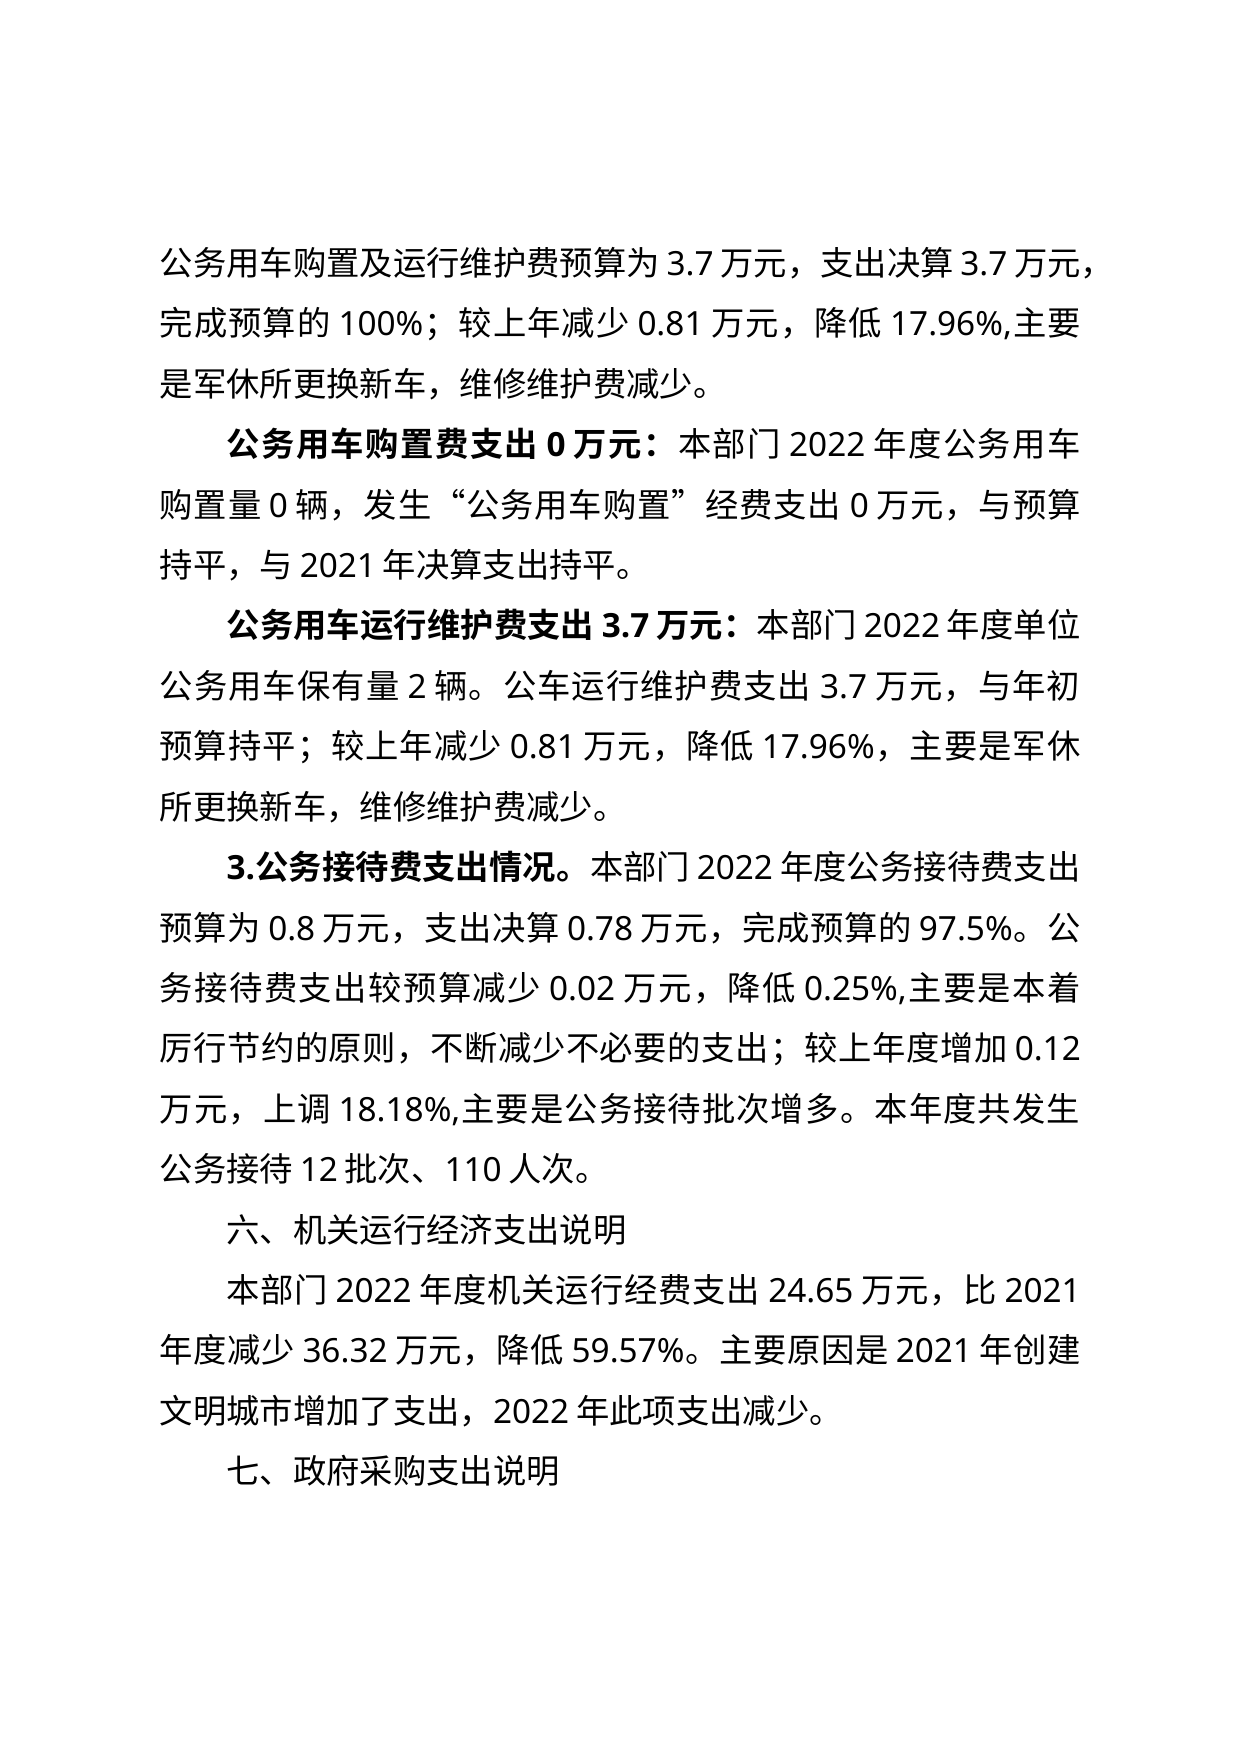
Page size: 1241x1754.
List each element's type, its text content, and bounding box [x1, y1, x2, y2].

text 公务用车购置费支出0万元：本部门2022年度公务用车购置量0辆，发生“公务用车购置”经费支出0万元，与预算持平，与2021年决算支出持平。 [159, 408, 1081, 589]
text 六、机关运行经济支出说明 [159, 1194, 1081, 1254]
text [159, 227, 1081, 408]
text 本部门2022年度机关运行经费支出24.65万元，比2021年度减少36.32万元，降低59.57%。主要原因是2021年创建文明城市增加了支出，2022年此项支出减少。 [159, 1254, 1081, 1435]
text 公务用车运行维护费支出3.7万元：本部门2022年度单位公务用车保有量2辆。公车运行维护费支出3.7万元，与年初预算持平；较上年减少0.81万元，降低17.96%，主要是军休所更换新车，维修维护费减少。 [159, 589, 1081, 831]
text 七、政府采购支出说明 [159, 1435, 1081, 1496]
text 3.公务接待费支出情况。本部门2022年度公务接待费支出预算为0.8万元，支出决算0.78万元，完成预算的97.5%。公务接待费支出较预算减少0.02万元，降低0.25%,主要是本着厉行节约的原则，不断减少不必要的支出；较上年度增加0.12万元，上调18.18%,主要是公务接待批次增多。本年度共发生公务接待12批次、110人次。 [159, 831, 1081, 1194]
